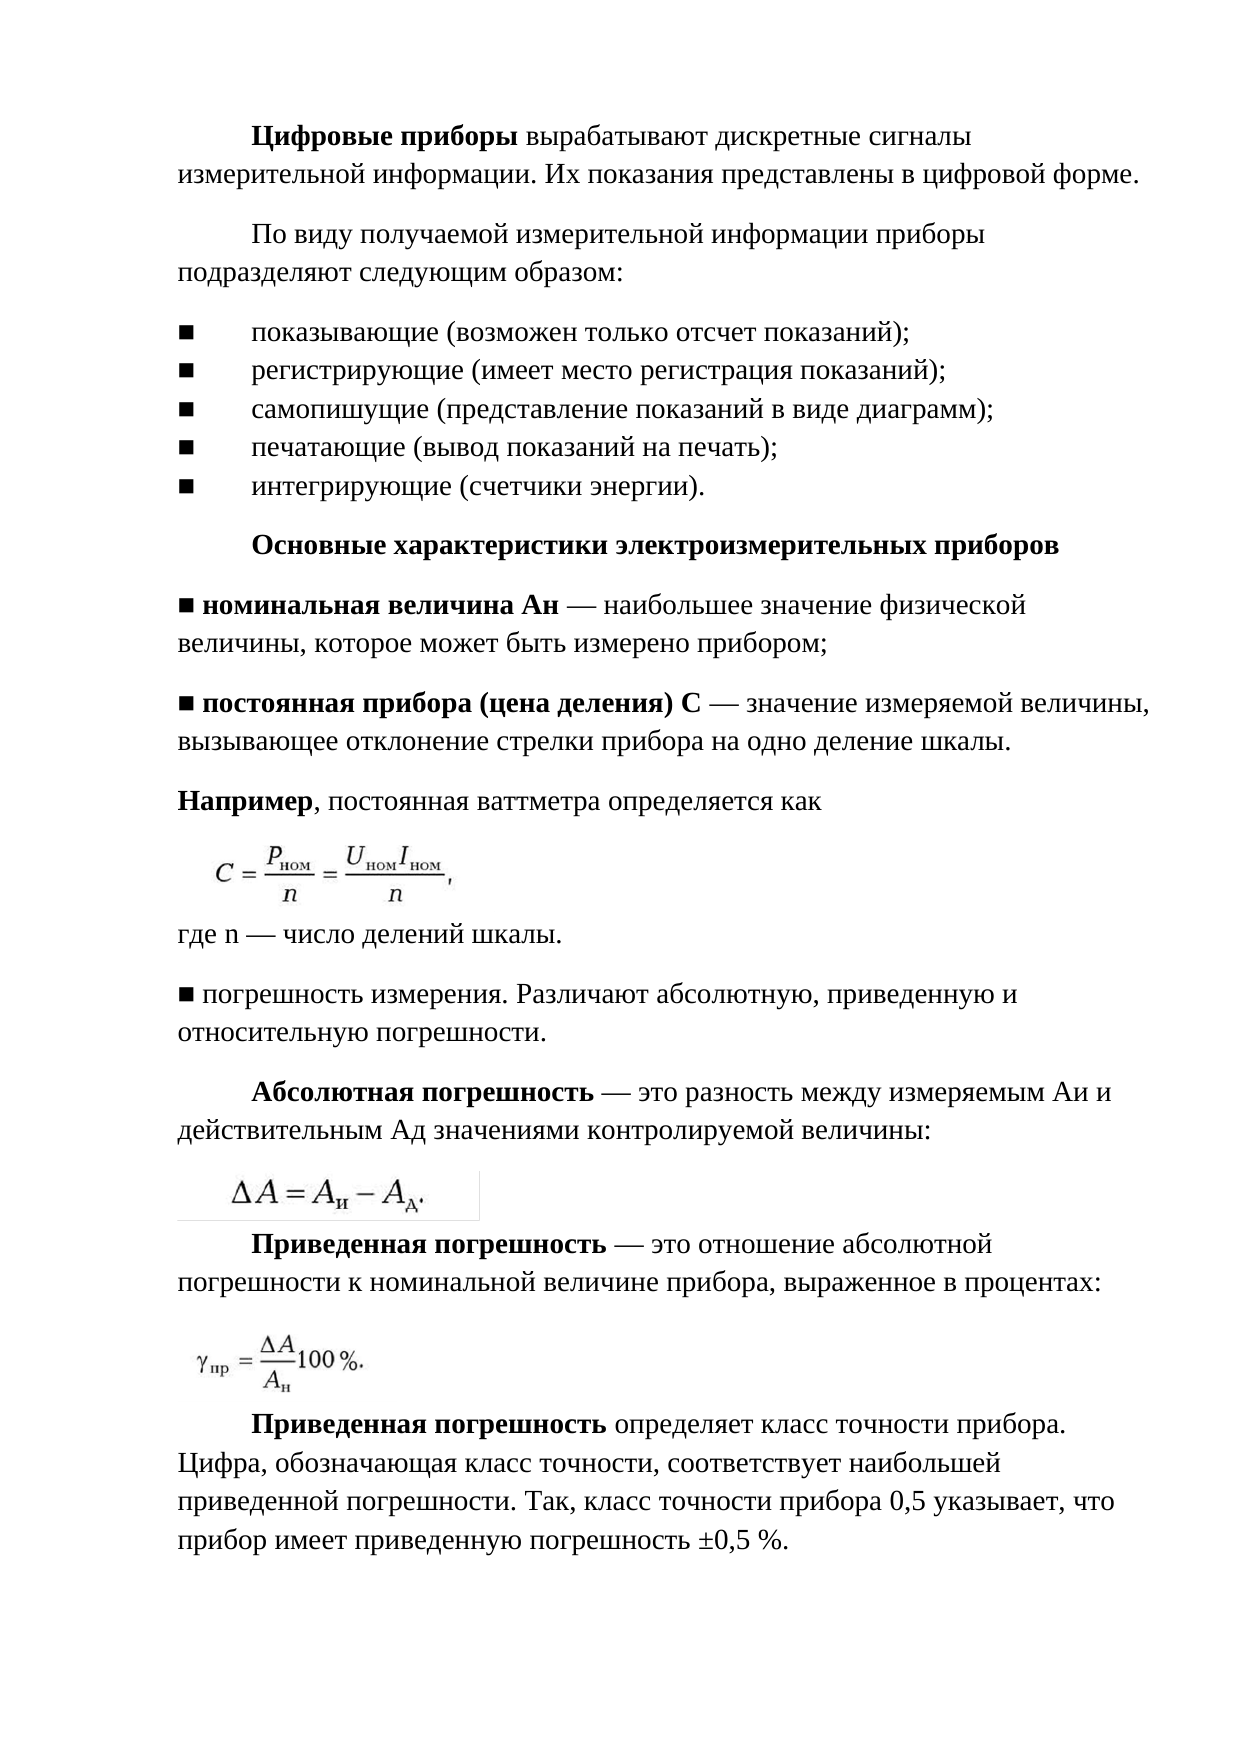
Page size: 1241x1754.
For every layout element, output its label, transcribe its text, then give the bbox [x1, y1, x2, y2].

text ■ номинальная величина Ан — наибольшее значение физической величины, которое может быть измерено прибором; [177, 587, 1152, 659]
text ■ регистрирующие (имеет место регистрация показаний); [177, 352, 1152, 386]
text По виду получаемой измерительной информации приборы подразделяют следующим образом: [177, 216, 1152, 288]
text Приведенная погрешность определяет класс точности прибора. Цифра, обозначающая класс точности, соответствует наибольшей приведенной погрешности. Так, класс точности прибора 0,5 указывает, что прибор имеет приведенную погрешность ±0,5 %. [177, 1406, 1152, 1555]
text Основные характеристики электроизмерительных приборов [177, 527, 1152, 561]
table_header [166, 1172, 1163, 1226]
text Приведенная погрешность — это отношение абсолютной погрешности к номинальной величине прибора, выраженное в процентах: [177, 1226, 1152, 1298]
text Цифровые приборы вырабатывают дискретные сигналы измерительной информации. Их показания представлены в цифровой форме. [177, 118, 1152, 190]
picture [177, 842, 495, 912]
picture [177, 1323, 398, 1402]
text ■ показывающие (возможен только отсчет показаний); [177, 314, 1152, 347]
picture [177, 1171, 480, 1221]
text ■ постоянная прибора (цена деления) С — значение измеряемой величины, вызывающее отклонение стрелки прибора на одно деление шкалы. [177, 685, 1152, 757]
text Например, постоянная ваттметра определяется как [177, 783, 1152, 816]
text ■ печатающие (вывод показаний на печать); [177, 429, 1152, 463]
text ■ интегрирующие (счетчики энергии). [177, 468, 1152, 502]
text ■ самопишущие (представление показаний в виде диаграмм); [177, 391, 1152, 424]
text Абсолютная погрешность — это разность между измеряемым Аи и действительным Ад значениями контролируемой величины: [177, 1074, 1152, 1146]
table_header [166, 842, 1163, 917]
table_header [166, 1324, 1163, 1406]
text где n — число делений шкалы. [177, 917, 1152, 950]
text ■ погрешность измерения. Различают абсолютную, приведенную и относительную погрешности. [177, 976, 1152, 1048]
